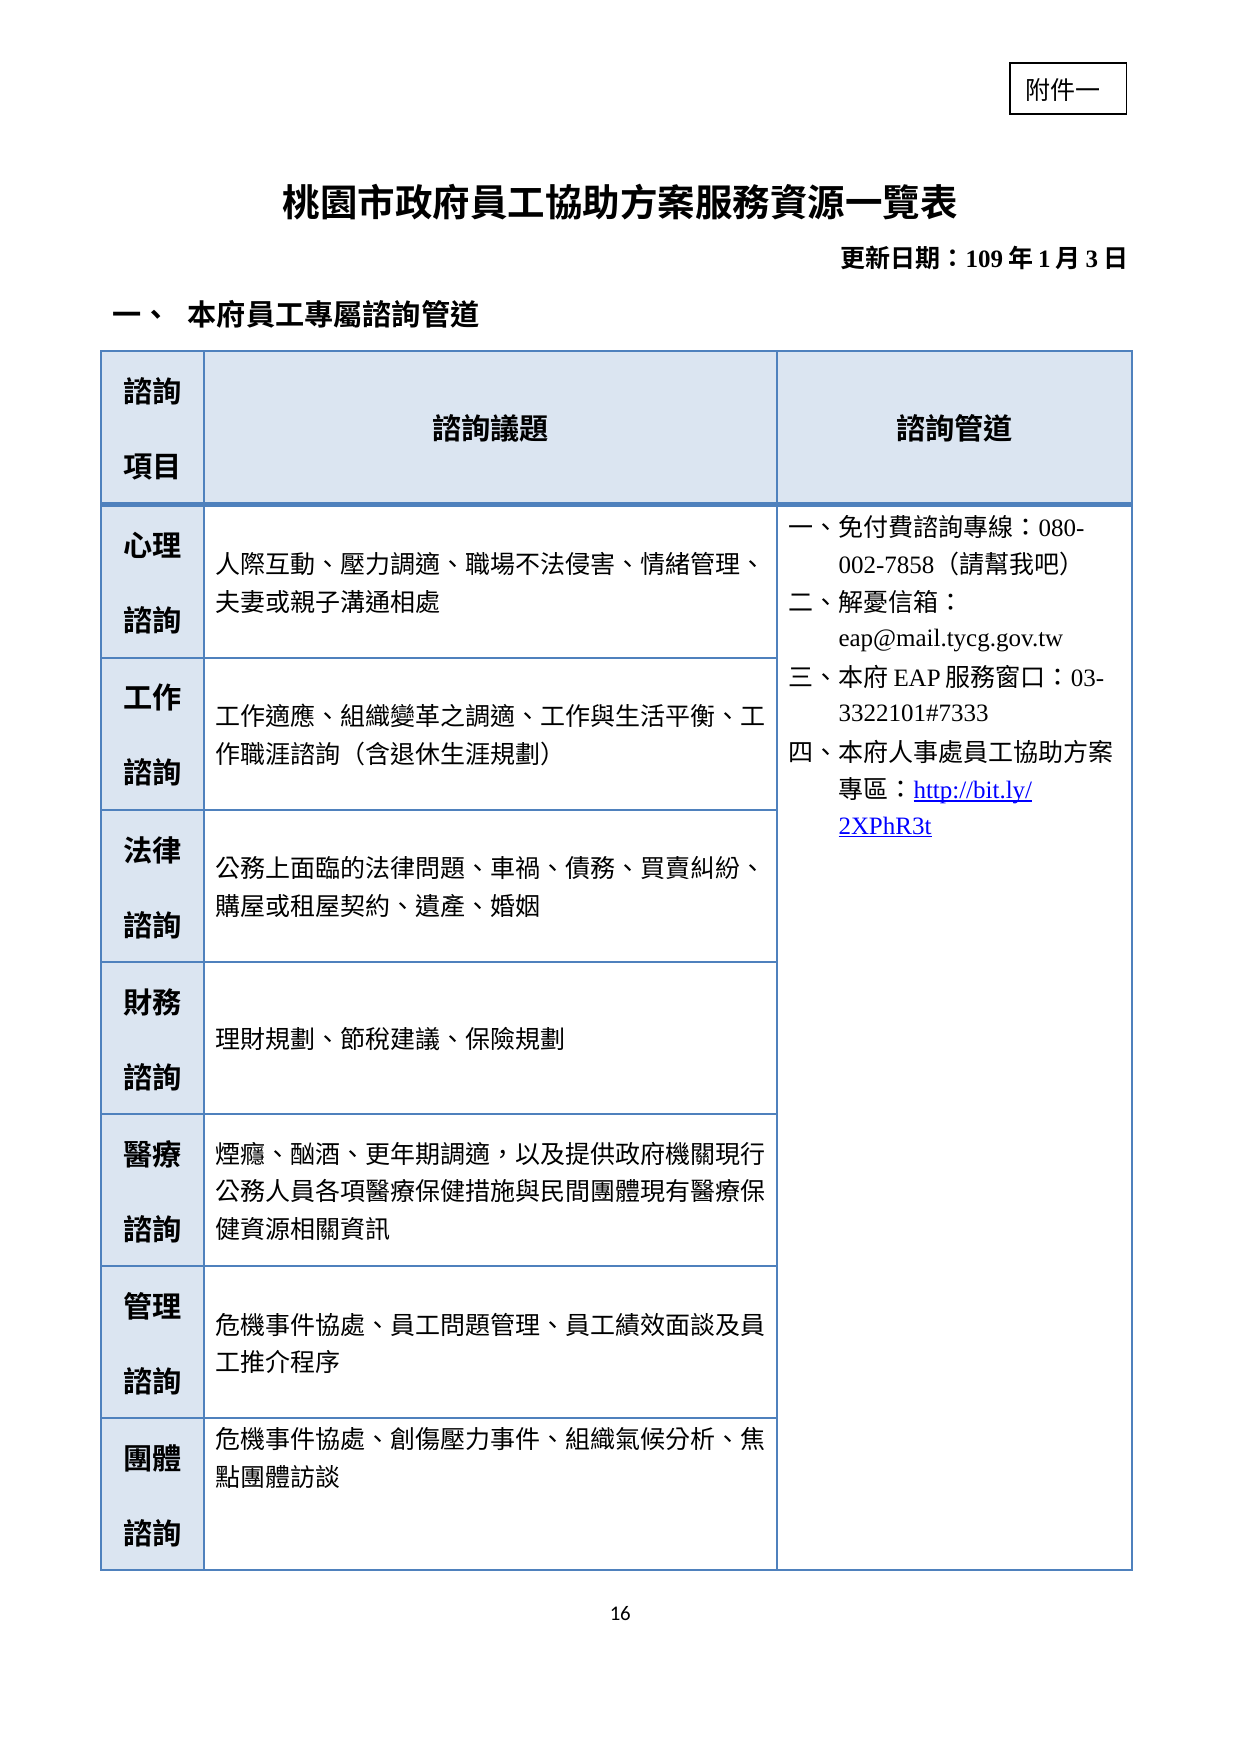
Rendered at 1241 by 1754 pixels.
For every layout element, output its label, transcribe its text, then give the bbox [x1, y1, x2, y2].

table_header 諮詢管道 [778, 352, 1131, 502]
table_cell 工作諮詢 [102, 659, 203, 809]
table_cell 人際互動、壓力調適、職場不法侵害、情緒管理、夫妻或親子溝通相處 [205, 507, 776, 657]
table_cell 工作適應、組織變革之調適、工作與生活平衡、工作職涯諮詢（含退休生涯規劃） [205, 659, 776, 809]
table_cell 醫療諮詢 [102, 1115, 203, 1265]
table_cell 公務上面臨的法律問題、車禍、債務、買賣糾紛、購屋或租屋契約、遺產、婚姻 [205, 811, 776, 961]
table_cell 法律諮詢 [102, 811, 203, 961]
table_cell 煙癮、酗酒、更年期調適，以及提供政府機關現行公務人員各項醫療保健措施與民間團體現有醫療保健資源相關資訊 [205, 1115, 776, 1265]
text 桃園市政府員工協助方案服務資源一覽表 [112, 162, 1128, 237]
table_header 諮詢議題 [205, 352, 776, 502]
table_cell 理財規劃、節稅建議、保險規劃 [205, 963, 776, 1113]
table_cell 危機事件協處、員工問題管理、員工績效面談及員工推介程序 [205, 1267, 776, 1417]
table_cell 管理諮詢 [102, 1267, 203, 1417]
table_cell 免付費諮詢專線：080-002-7858（請幫我吧） 解憂信箱：eap@mail.tycg.gov.tw 本府EAP服務窗口：03-3322101#7333 本府人事處員工協助方案專區：http://bit.ly/2XPhR3t [778, 507, 1131, 1569]
text 更新日期：109年1月3日 [112, 237, 1128, 275]
table_cell 財務諮詢 [102, 963, 203, 1113]
list 本府員工專屬諮詢管道 [112, 275, 1128, 350]
table_header 諮詢項目 [102, 352, 203, 502]
table_cell 心理諮詢 [102, 507, 203, 657]
table_cell 危機事件協處、創傷壓力事件、組織氣候分析、焦點團體訪談 [205, 1419, 776, 1569]
table_cell 團體諮詢 [102, 1419, 203, 1569]
